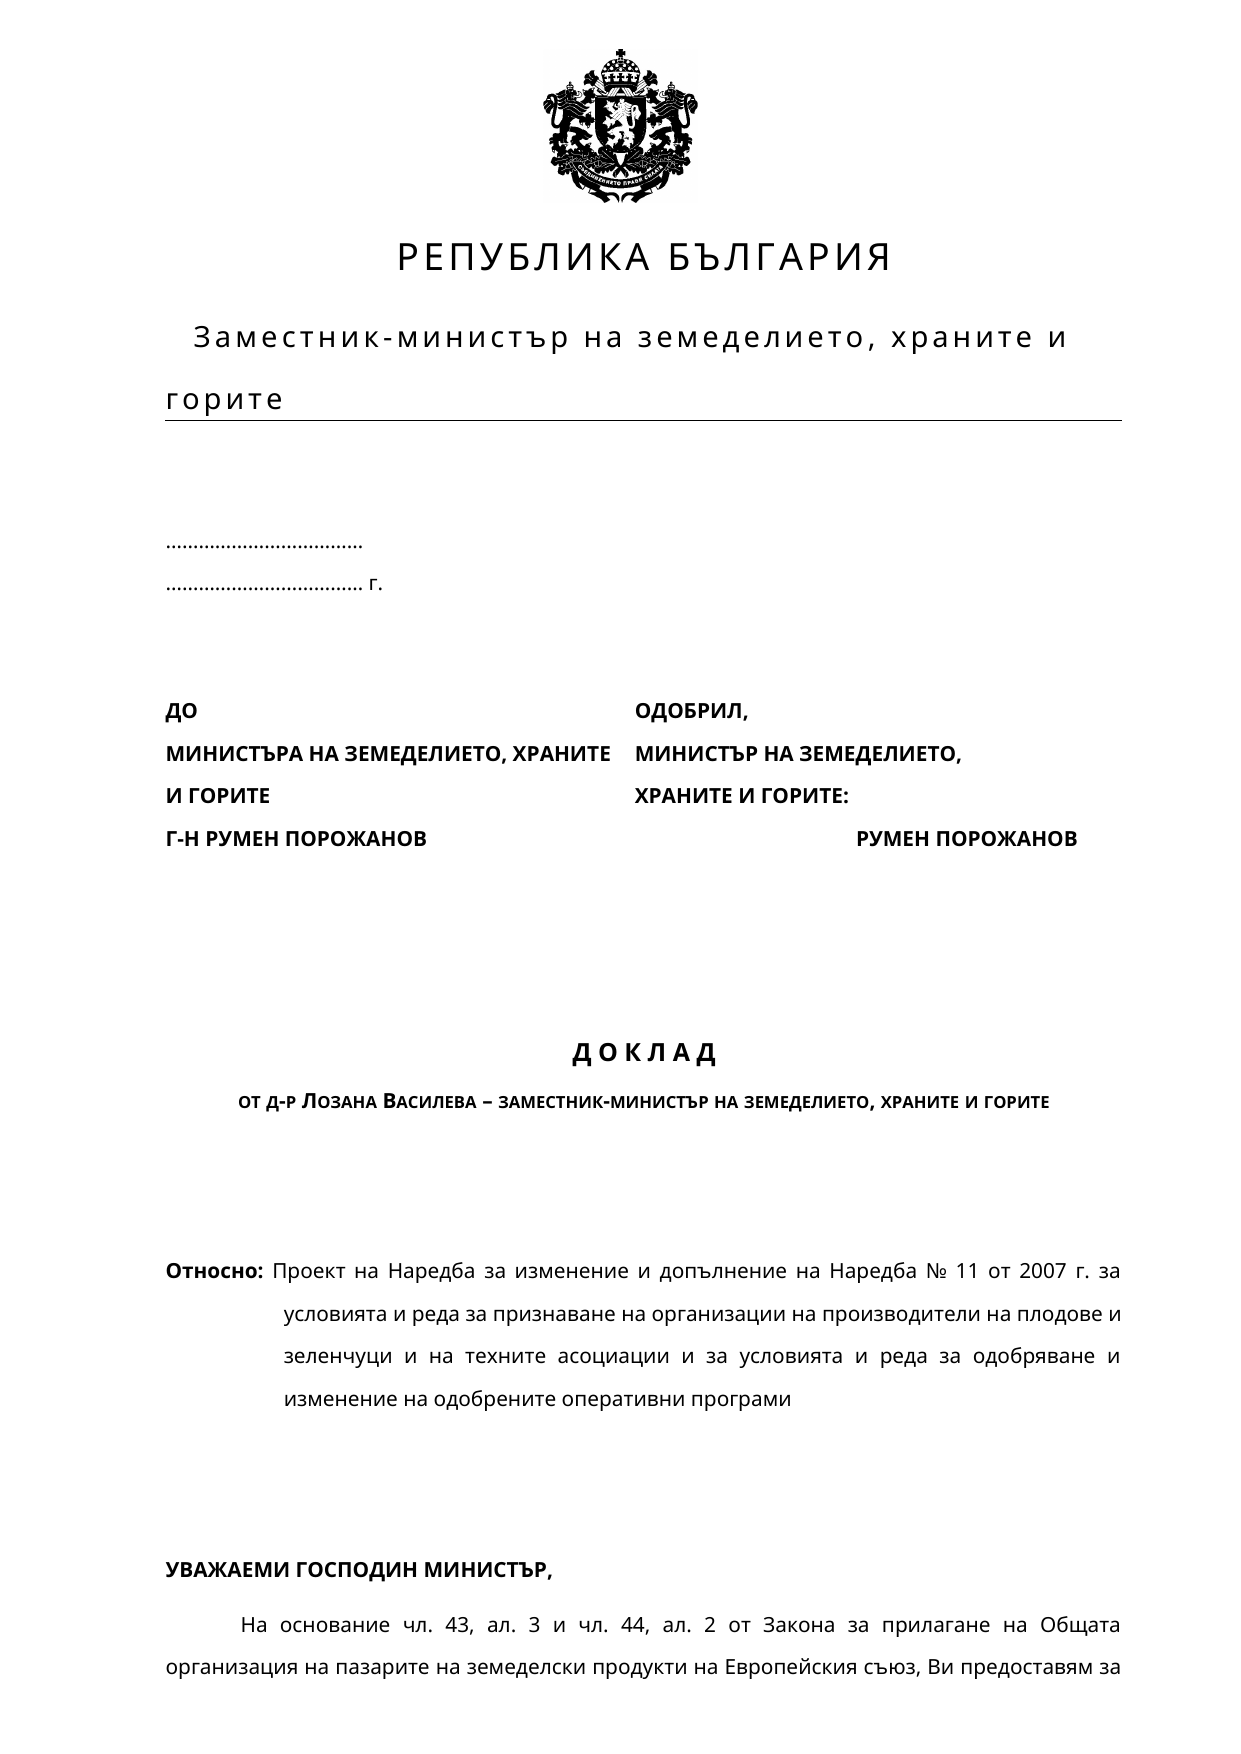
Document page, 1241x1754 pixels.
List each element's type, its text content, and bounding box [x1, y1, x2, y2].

table_header ДО МИНИСТЪРА НА ЗЕМЕДЕЛИЕТО, ХРАНИТЕ И ГОРИТЕ Г-Н РУМЕН ПОРОЖАНОВ [154, 696, 623, 907]
table_header ОДОБРИЛ, МИНИСТЪР НА ЗЕМЕДЕЛИЕТО, ХРАНИТЕ И ГОРИТЕ: РУМЕН ПОРОЖАНОВ [623, 696, 1125, 907]
text УВАЖАЕМИ ГОСПОДИН МИНИСТЪР, [165, 1555, 1122, 1583]
picture [543, 49, 698, 203]
text ……………………………… г. [165, 568, 1122, 597]
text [165, 1610, 1122, 1681]
text Относно: Проект на Наредба за изменение и допълнение на Наредба № 11 от 2007 г. за условията и реда за признаване на организации на производители на плодове и зеленчуци и на техните асоциации и за условията и реда за одобряване и изменение на одобрените оперативни програми [165, 1256, 1122, 1413]
subtitle РЕПУБЛИКА БЪЛГАРИЯ [165, 231, 1122, 282]
text ……………………………… [165, 526, 1122, 554]
text от д-р Лозана Василева – заместник-министър на земеделието, храните и горите [165, 1086, 1122, 1114]
subtitle Заместник-министър на земеделието, храните и горите [165, 307, 1122, 420]
text Д О К Л А Д [165, 1035, 1122, 1069]
